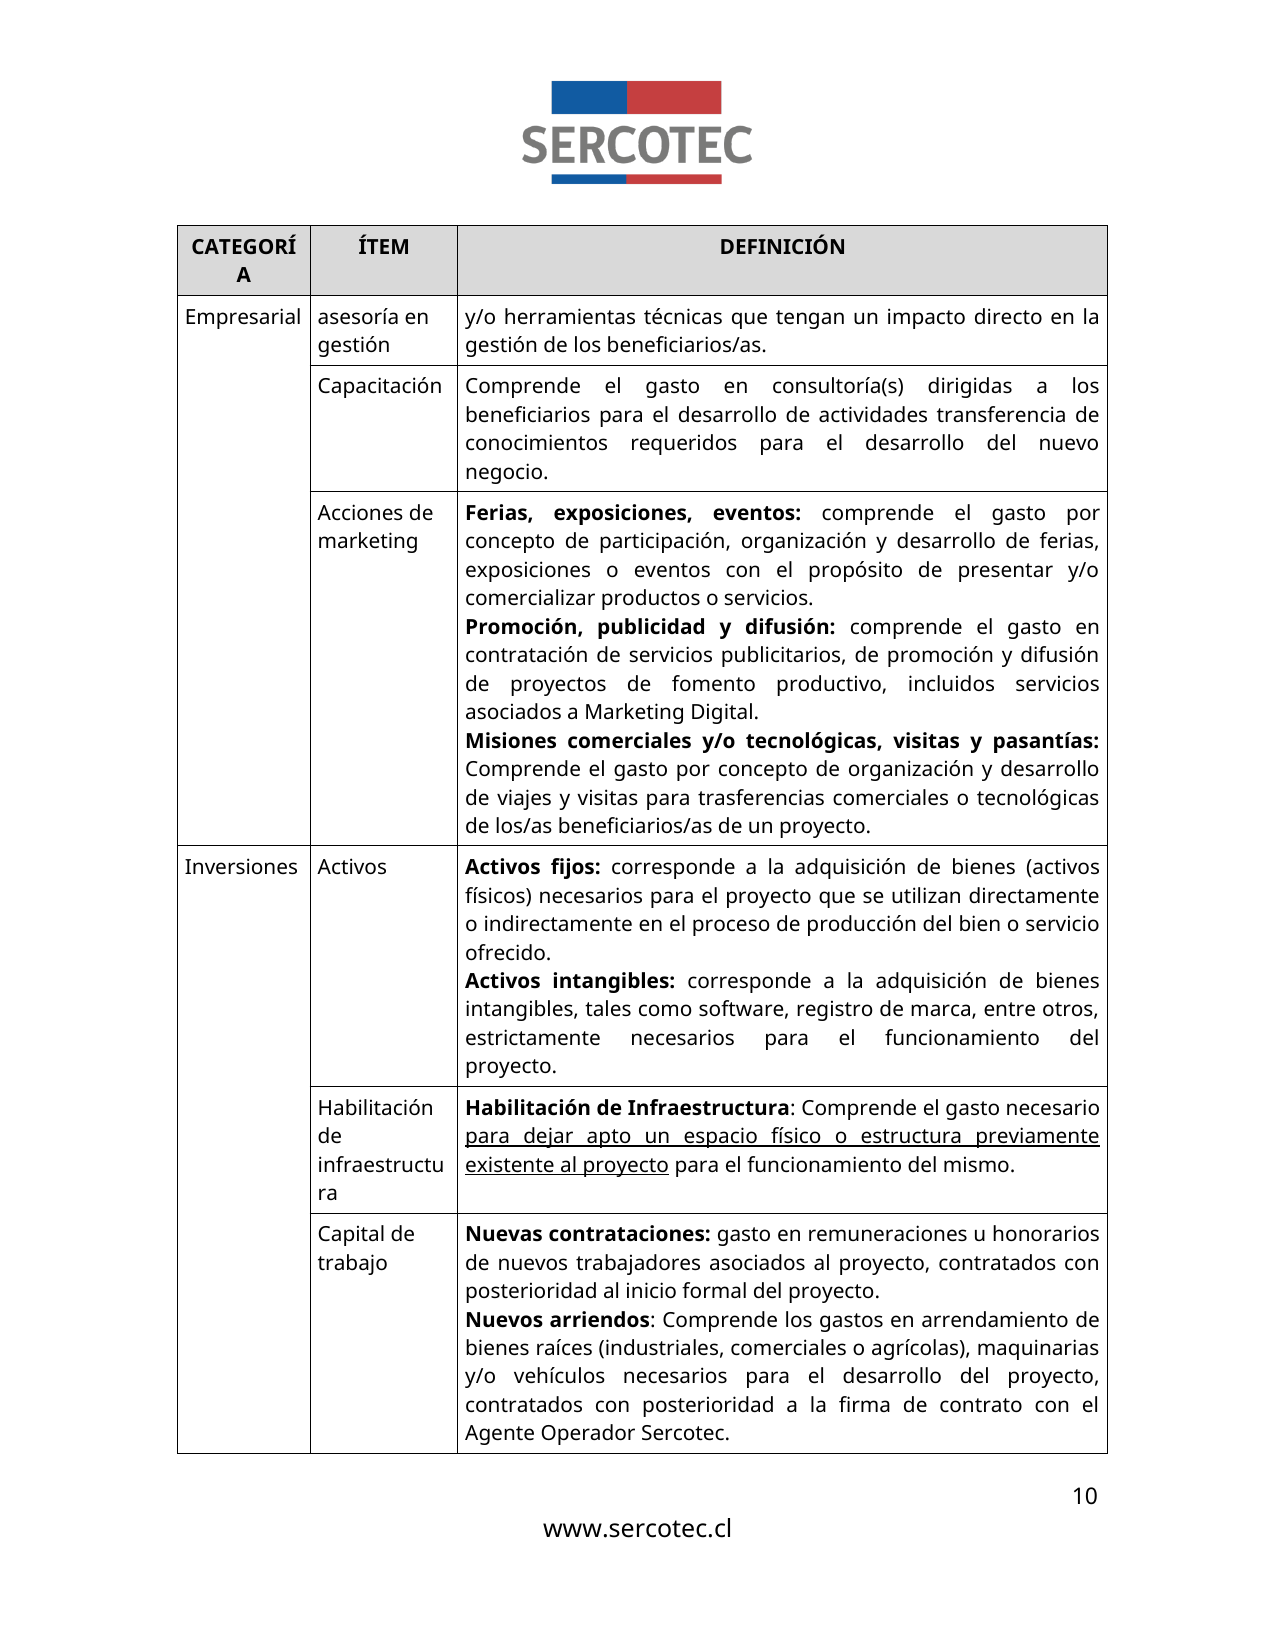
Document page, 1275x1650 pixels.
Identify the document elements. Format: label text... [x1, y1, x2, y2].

table_cell Habilitación de Infraestructura: Comprende el gasto necesario para dejar apto un espacio físico o estructura previamente existente al proyecto para el funcionamiento del mismo. [458, 1087, 1107, 1212]
table_cell Asistencia técnica y asesoría en gestión [311, 296, 457, 364]
table_header CATEGORÍA [178, 226, 310, 295]
table_cell Habilitación de infraestructura [311, 1087, 457, 1212]
table_cell Inversiones [178, 846, 310, 1453]
table_header ÍTEM [311, 226, 457, 295]
table_cell Activos fijos: corresponde a la adquisición de bienes (activos físicos) necesarios para el proyecto que se utilizan directamente o indirectamente en el proceso de producción del bien o servicio ofrecido. Activos intangibles: corresponde a la adquisición de bienes intangibles, tales como software, registro de marca, entre otros, estrictamente necesarios para el funcionamiento del proyecto. [458, 846, 1107, 1086]
table_cell Capital de trabajo [311, 1214, 457, 1453]
table_cell Acciones de marketing [311, 492, 457, 845]
table_cell Acciones de Gestión Empresarial [178, 296, 310, 845]
picture [512, 73, 763, 194]
table_cell Comprende el gasto en consultoría(s) dirigidas a los beneficiarios para el desarrollo de actividades transferencia de conocimientos requeridos para el desarrollo del nuevo negocio. [458, 366, 1107, 491]
table_header DEFINICIÓN [458, 226, 1107, 295]
table_cell Capacitación [311, 366, 457, 491]
table_cell Activos [311, 846, 457, 1086]
table_cell Ferias, exposiciones, eventos: comprende el gasto por concepto de participación, organización y desarrollo de ferias, exposiciones o eventos con el propósito de presentar y/o comercializar productos o servicios. Promoción, publicidad y difusión: comprende el gasto en contratación de servicios publicitarios, de promoción y difusión de proyectos de fomento productivo, incluidos servicios asociados a Marketing Digital. Misiones comerciales y/o tecnológicas, visitas y pasantías: Comprende el gasto por concepto de organización y desarrollo de viajes y visitas para trasferencias comerciales o tecnológicas de los/as beneficiarios/as de un proyecto. [458, 492, 1107, 845]
